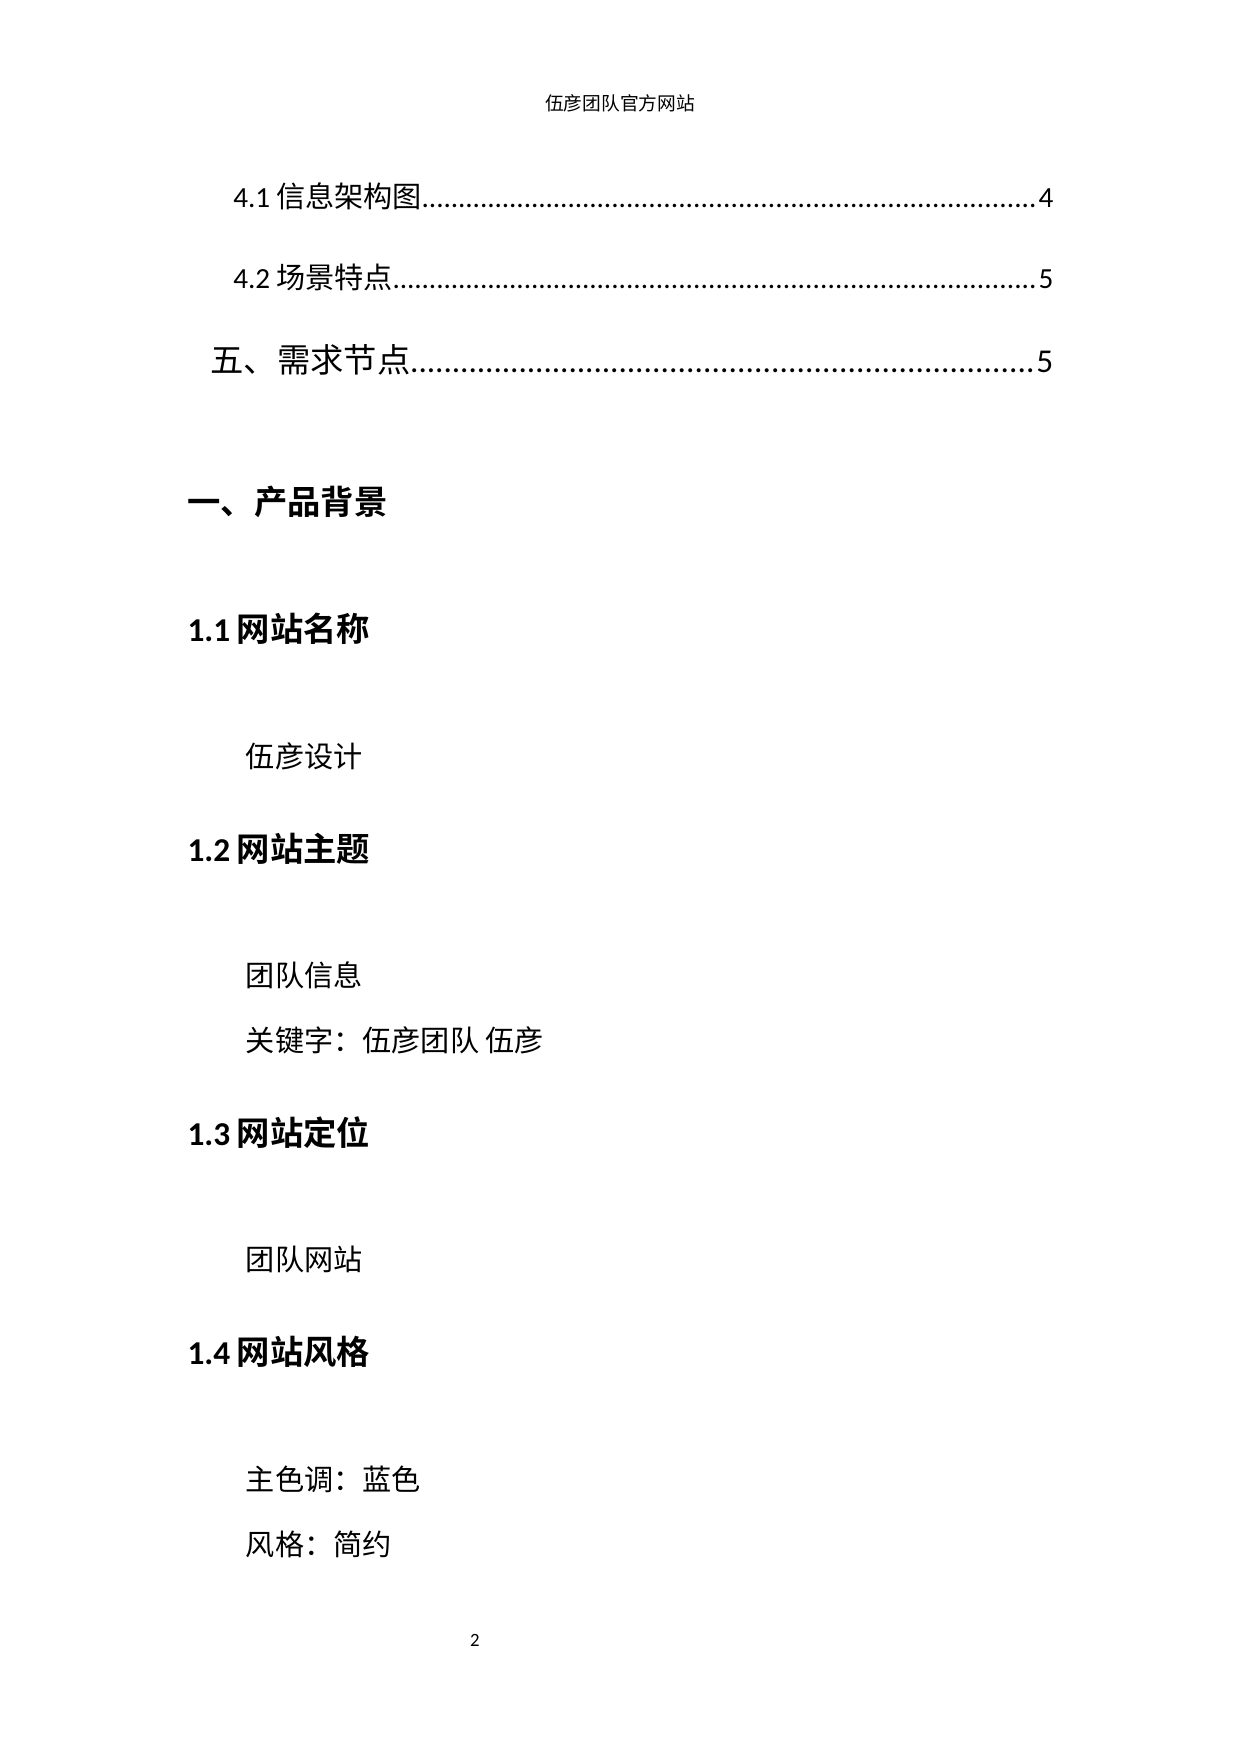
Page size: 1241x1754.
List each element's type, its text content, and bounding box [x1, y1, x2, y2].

subtitle 1.3网站定位 [187, 1098, 1053, 1163]
text 团队网站 [187, 1225, 1053, 1290]
text 主色调：蓝色 [187, 1445, 1053, 1510]
text 关键字：伍彦团队 伍彦 [187, 1006, 1053, 1071]
text 团队信息 [187, 941, 1053, 1006]
subtitle 1.4网站风格 [187, 1317, 1053, 1382]
text 伍彦设计 [187, 722, 1053, 787]
subtitle 1.2网站主题 [187, 814, 1053, 879]
text 风格：简约 [187, 1510, 1053, 1575]
subtitle 一、产品背景 [187, 467, 1053, 532]
subtitle 1.1网站名称 [187, 595, 1053, 660]
